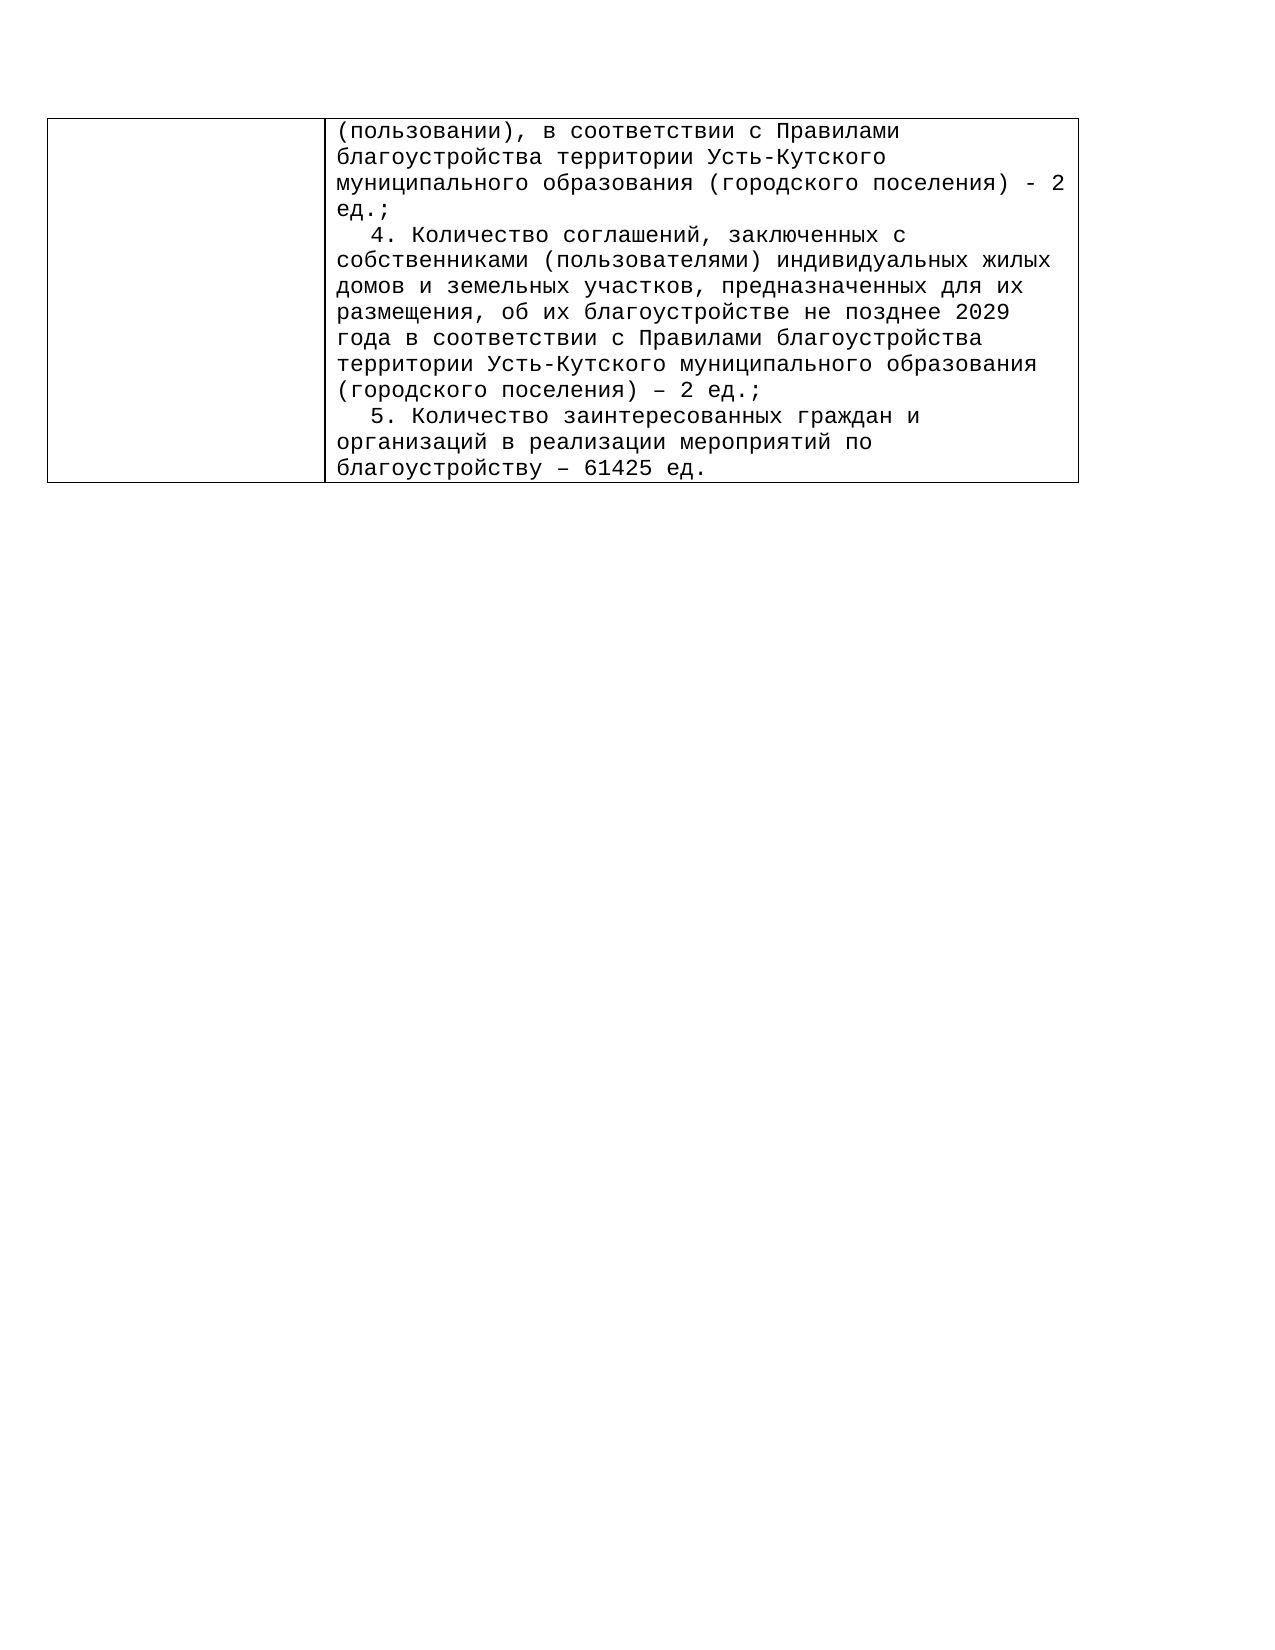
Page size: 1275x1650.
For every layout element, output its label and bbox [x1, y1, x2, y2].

table_cell [48, 119, 324, 482]
table_cell [326, 119, 1078, 482]
